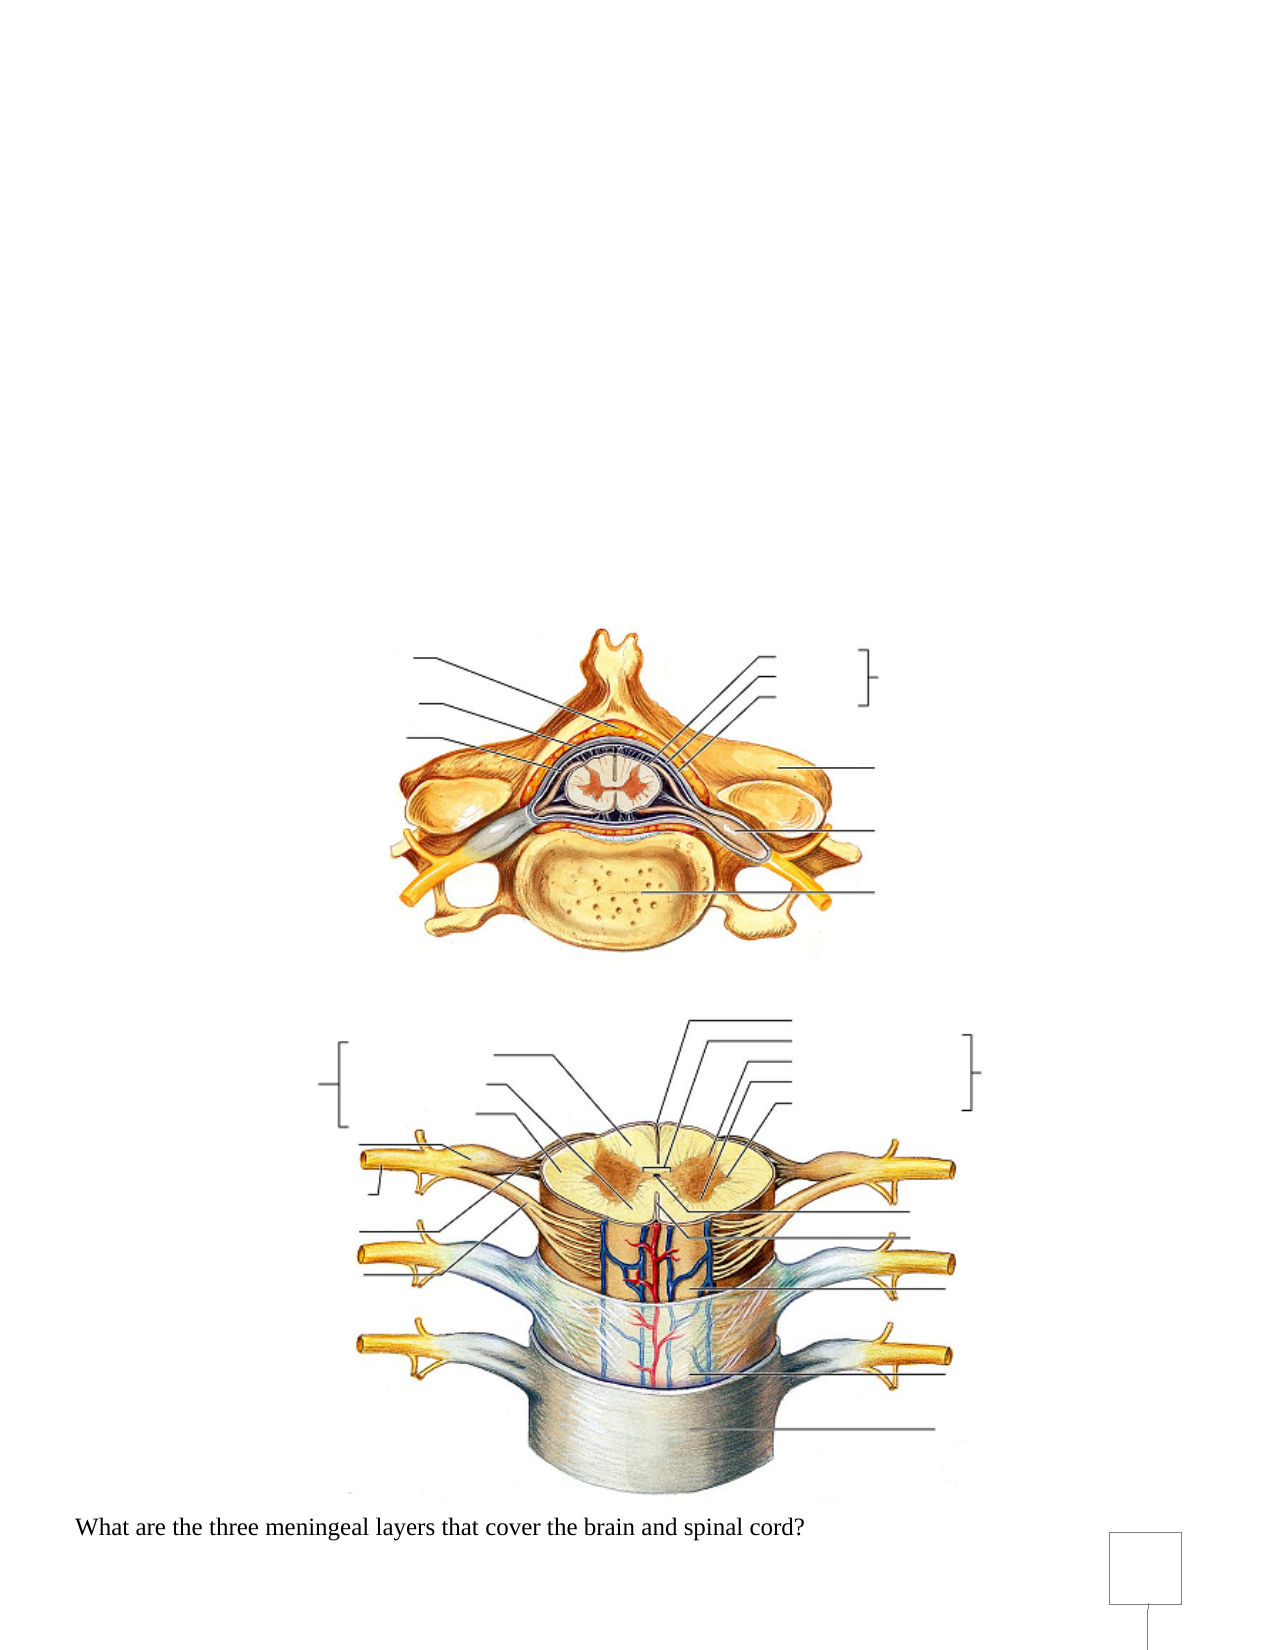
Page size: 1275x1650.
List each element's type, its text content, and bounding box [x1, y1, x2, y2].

text What are the three meningeal layers that cover the brain and spinal cord? [75, 1512, 1200, 1541]
picture [264, 619, 1033, 1507]
